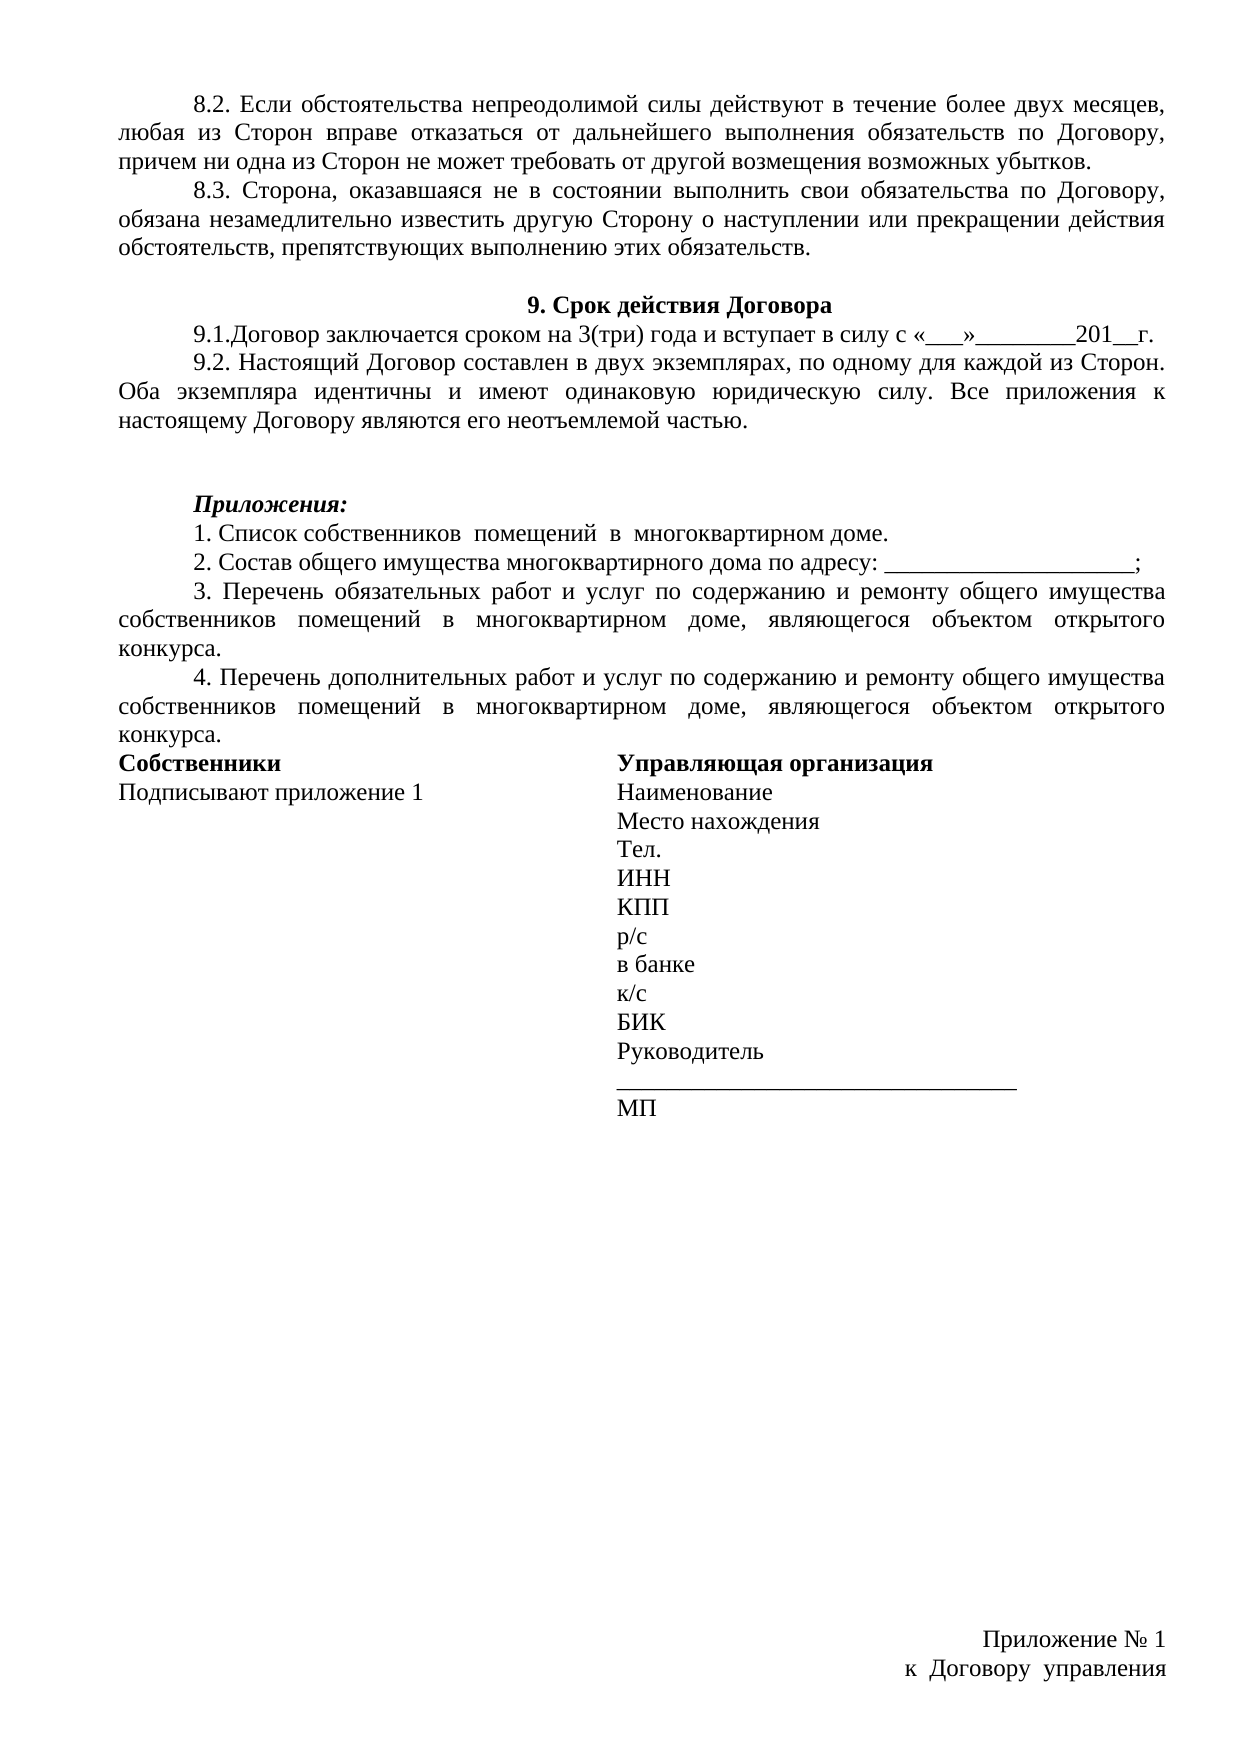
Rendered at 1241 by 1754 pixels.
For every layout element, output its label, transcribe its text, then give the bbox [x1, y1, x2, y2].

text Приложения: [118, 489, 1166, 518]
text 9.1.Договор заключается сроком на 3(три) года и вступает в силу с «___»________201__г. [118, 319, 1166, 347]
text Приложение № 1 [118, 1624, 1166, 1653]
text 1. Список собственников помещений в многоквартирном доме. [118, 518, 1166, 547]
text 8.3. Сторона, оказавшаяся не в состоянии выполнить свои обязательства по Договору, обязана незамедлительно известить другую Сторону о наступлении или прекращении действия обстоятельств, препятствующих выполнению этих обязательств. [118, 175, 1166, 261]
text 4. Перечень дополнительных работ и услуг по содержанию и ремонту общего имущества собственников помещений в многоквартирном доме, являющегося объектом открытого конкурса. [118, 662, 1166, 748]
table_header Управляющая организация Наименование Место нахождения Тел. ИНН КПП р/с в банке к/с БИК Руководитель ________________________________ МП [605, 748, 1104, 1122]
text 9.2. Настоящий Договор составлен в двух экземплярах, по одному для каждой из Сторон. Оба экземпляра идентичны и имеют одинаковую юридическую силу. Все приложения к настоящему Договору являются его неотъемлемой частью. [118, 347, 1166, 434]
text 9. Срок действия Договора [118, 290, 1166, 319]
text к Договору управления [118, 1653, 1166, 1682]
text 8.2. Если обстоятельства непреодолимой силы действуют в течение более двух месяцев, любая из Сторон вправе отказаться от дальнейшего выполнения обязательств по Договору, причем ни одна из Сторон не может требовать от другой возмещения возможных убытков. [118, 89, 1166, 175]
text 2. Состав общего имущества многоквартирного дома по адресу: ____________________; [118, 547, 1166, 576]
table_header Собственники Подписывают приложение 1 [107, 748, 605, 1122]
text 3. Перечень обязательных работ и услуг по содержанию и ремонту общего имущества собственников помещений в многоквартирном доме, являющегося объектом открытого конкурса. [118, 576, 1166, 662]
